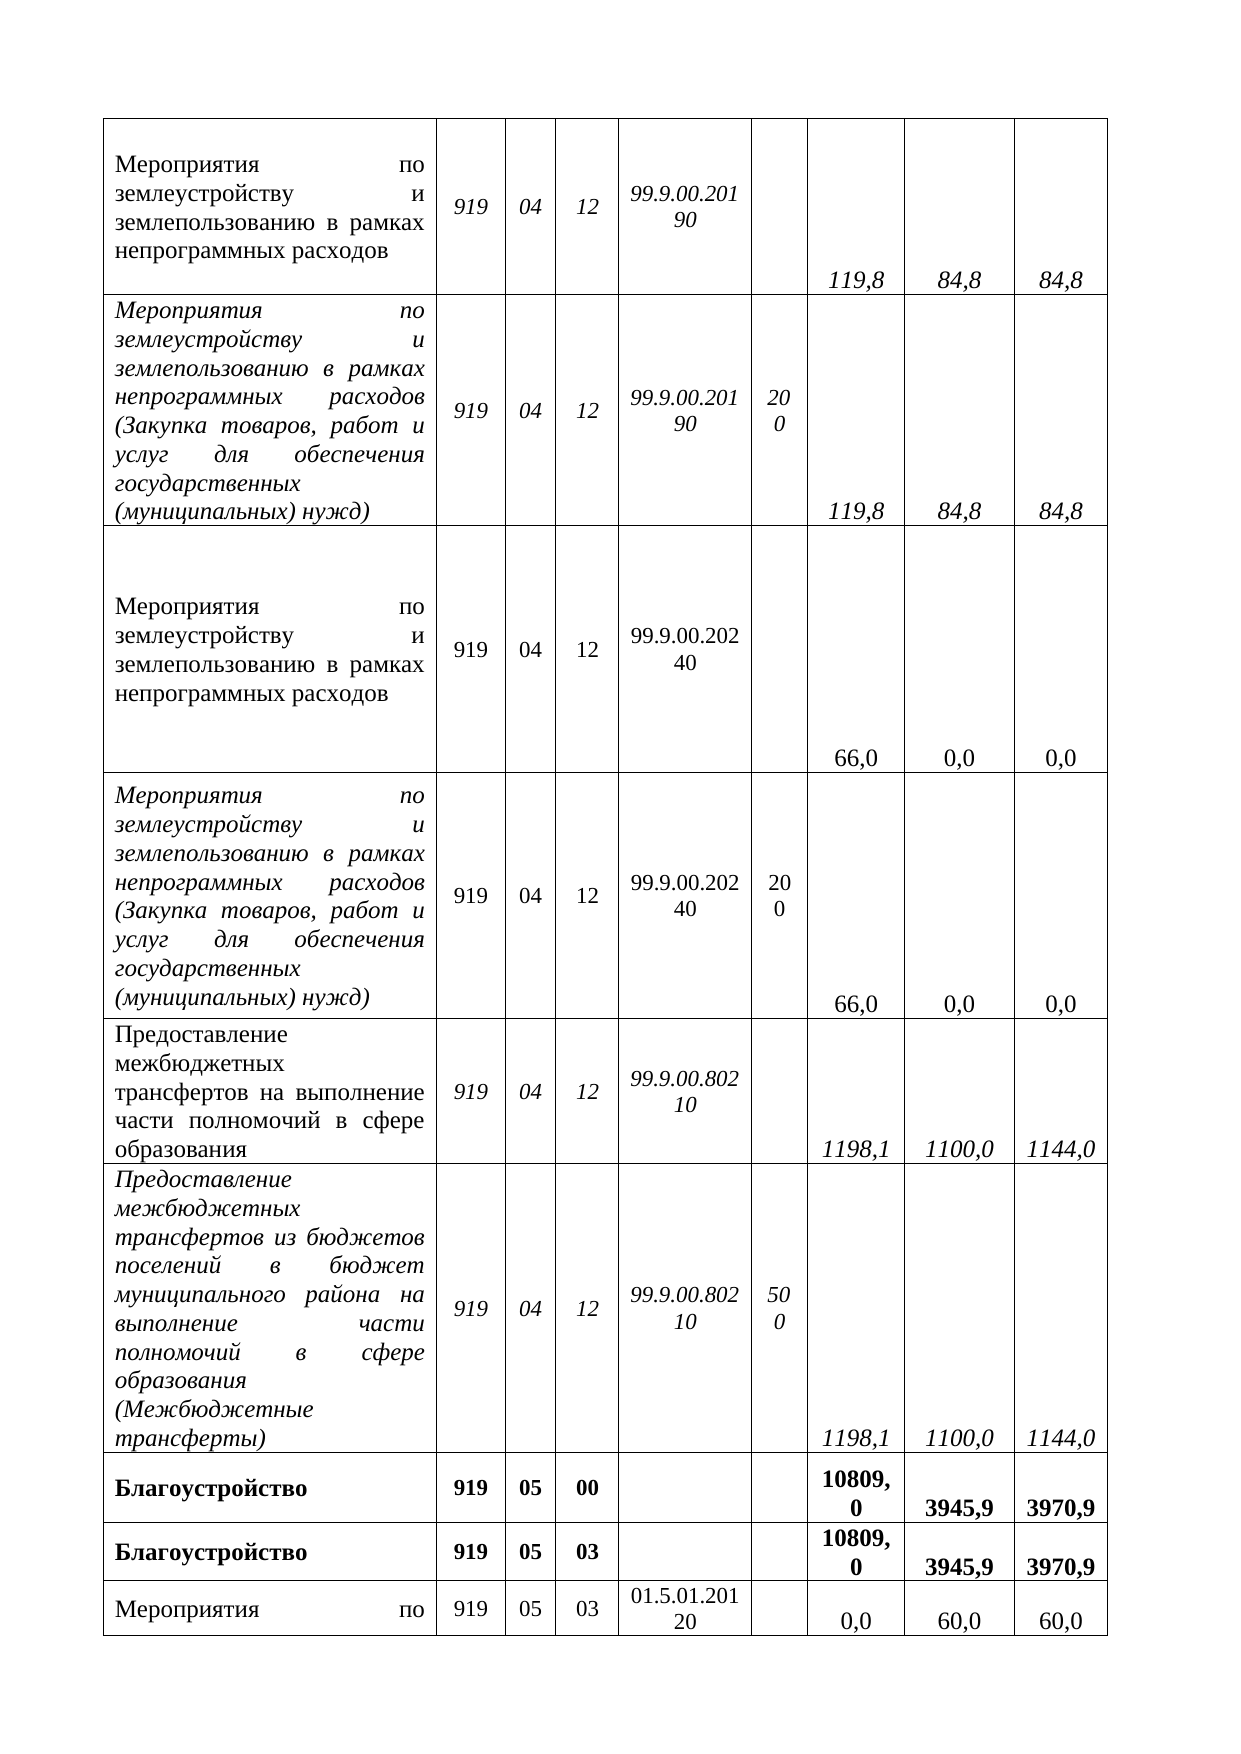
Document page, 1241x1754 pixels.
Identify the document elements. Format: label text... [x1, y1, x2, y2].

table_cell 12 [556, 773, 618, 1018]
table_cell Мероприятия по землеустройству и землепользованию в рамках непрограммных расходов [104, 526, 436, 772]
table_cell [752, 1453, 807, 1522]
table_cell 05 [506, 1581, 555, 1635]
table_cell 0,0 [1015, 526, 1107, 772]
table_cell 60,0 [1015, 1581, 1107, 1635]
table_cell Мероприятия по землеустройству и землепользованию в рамках непрограммных расходов [104, 119, 436, 294]
table_cell 84,8 [905, 119, 1014, 294]
table_cell 66,0 [808, 526, 904, 772]
table_cell 99.9.00.80210 [619, 1019, 751, 1163]
table_cell 04 [506, 1019, 555, 1163]
table_cell 60,0 [905, 1581, 1014, 1635]
table_cell [752, 1523, 807, 1580]
table_cell Благоустройство [104, 1523, 436, 1580]
table_cell Предоставление межбюджетных трансфертов на выполнение части полномочий в сфере образования [104, 1019, 436, 1163]
table_cell 12 [556, 119, 618, 294]
table_cell 119,8 [808, 119, 904, 294]
table_cell 919 [437, 295, 505, 525]
table_cell 03 [556, 1523, 618, 1580]
table_cell 99.9.00.80210 [619, 1164, 751, 1452]
table_cell 84,8 [905, 295, 1014, 525]
table_cell 919 [437, 1164, 505, 1452]
table_cell 200 [752, 773, 807, 1018]
table_cell 04 [506, 1164, 555, 1452]
table_cell 99.9.00.20190 [619, 295, 751, 525]
table_cell 10809,0 [808, 1523, 904, 1580]
table_cell 919 [437, 1453, 505, 1522]
table_cell 66,0 [808, 773, 904, 1018]
table_cell 04 [506, 526, 555, 772]
table_cell Мероприятия по землеустройству и землепользованию в рамках непрограммных расходов (Закупка товаров, работ и услуг для обеспечения государственных (муниципальных) нужд) [104, 295, 436, 525]
table_cell 0,0 [1015, 773, 1107, 1018]
table_cell 0,0 [905, 526, 1014, 772]
table_cell 00 [556, 1453, 618, 1522]
table_cell 3970,9 [1015, 1453, 1107, 1522]
table_cell 04 [506, 119, 555, 294]
table_cell 919 [437, 526, 505, 772]
table_cell 0,0 [808, 1581, 904, 1635]
table_cell 500 [752, 1164, 807, 1452]
table_cell 200 [752, 295, 807, 525]
table_cell 99.9.00.20190 [619, 119, 751, 294]
table_cell 1144,0 [1015, 1019, 1107, 1163]
table_cell 919 [437, 119, 505, 294]
table_cell 04 [506, 773, 555, 1018]
table_cell 99.9.00.20240 [619, 526, 751, 772]
table_cell 1198,1 [808, 1019, 904, 1163]
table_cell 919 [437, 1019, 505, 1163]
table_cell 05 [506, 1523, 555, 1580]
table_cell 1198,1 [808, 1164, 904, 1452]
table_cell 84,8 [1015, 119, 1107, 294]
table_cell 84,8 [1015, 295, 1107, 525]
table_cell 3970,9 [1015, 1523, 1107, 1580]
table_cell Благоустройство [104, 1453, 436, 1522]
table_cell 04 [506, 295, 555, 525]
table_cell 1100,0 [905, 1164, 1014, 1452]
table_cell Предоставление межбюджетных трансфертов из бюджетов поселений в бюджет муниципального района на выполнение части полномочий в сфере образования (Межбюджетные трансферты) [104, 1164, 436, 1452]
table_cell 05 [506, 1453, 555, 1522]
table_cell 12 [556, 1019, 618, 1163]
table_cell [752, 526, 807, 772]
table_cell [619, 1523, 751, 1580]
table_cell 99.9.00.20240 [619, 773, 751, 1018]
table_cell [752, 119, 807, 294]
table_cell 0,0 [905, 773, 1014, 1018]
table_cell 03 [556, 1581, 618, 1635]
table_cell 3945,9 [905, 1523, 1014, 1580]
table_cell 01.5.01.20120 [619, 1581, 751, 1635]
table_cell 919 [437, 1523, 505, 1580]
table_cell 12 [556, 1164, 618, 1452]
table_cell 12 [556, 526, 618, 772]
table_cell 3945,9 [905, 1453, 1014, 1522]
table_cell [619, 1453, 751, 1522]
table_cell [752, 1581, 807, 1635]
table_cell 119,8 [808, 295, 904, 525]
table_cell Мероприятия по землеустройству и землепользованию в рамках непрограммных расходов (Закупка товаров, работ и услуг для обеспечения государственных (муниципальных) нужд) [104, 773, 436, 1018]
table_cell 919 [437, 1581, 505, 1635]
table_cell 1100,0 [905, 1019, 1014, 1163]
table_cell 12 [556, 295, 618, 525]
table_cell 1144,0 [1015, 1164, 1107, 1452]
table_cell 10809,0 [808, 1453, 904, 1522]
table_cell 919 [437, 773, 505, 1018]
table_cell [752, 1019, 807, 1163]
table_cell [104, 1581, 436, 1635]
